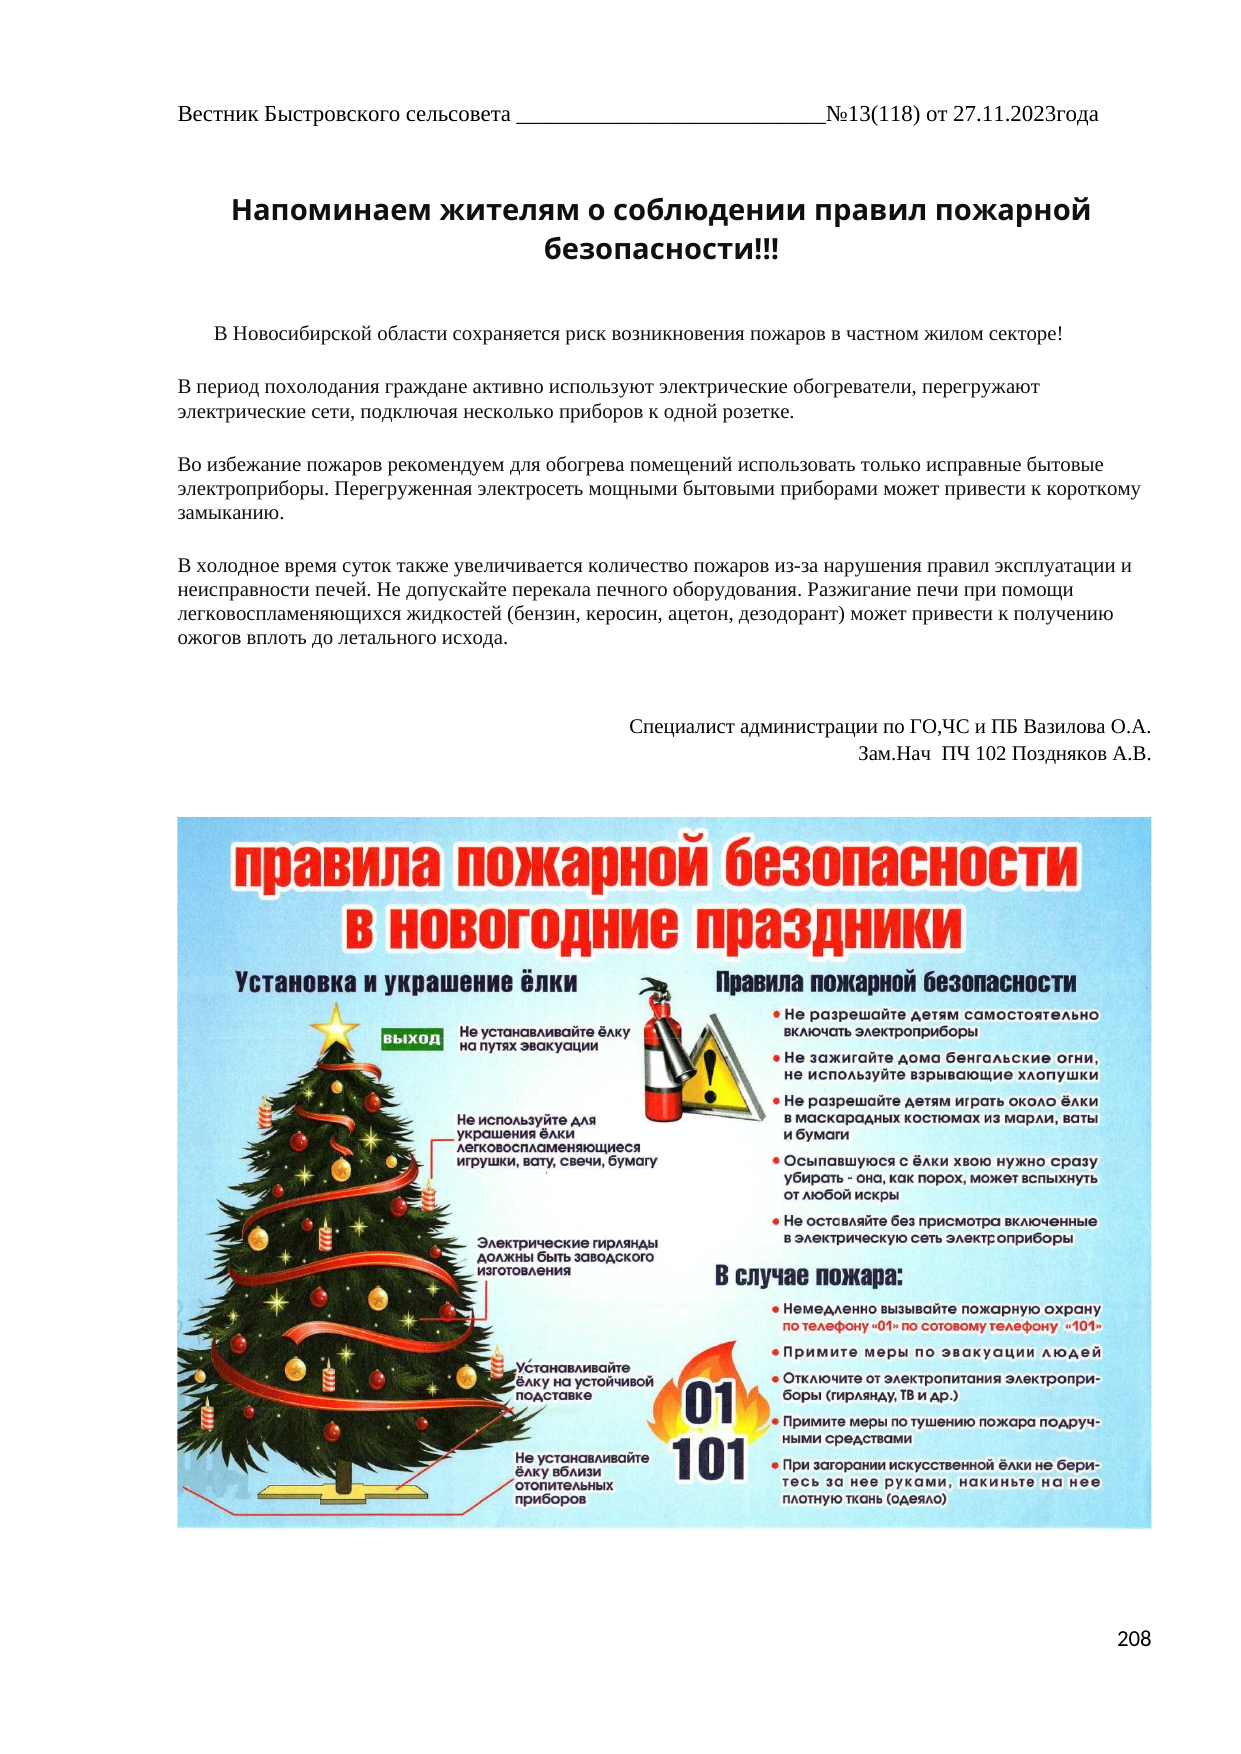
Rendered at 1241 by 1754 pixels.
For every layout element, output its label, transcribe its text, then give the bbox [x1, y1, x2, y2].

text Во избежание пожаров рекомендуем для обогрева помещений использовать только исправные бытовые электроприборы. Перегруженная электросеть мощными бытовыми приборами может привести к короткому замыканию. [177, 452, 1152, 524]
text В Новосибирской области сохраняется риск возникновения пожаров в частном жилом секторе! [177, 321, 1152, 345]
text Зам.Нач ПЧ 102 Поздняков А.В. [177, 741, 1152, 765]
text В период похолодания граждане активно используют электрические обогреватели, перегружают электрические сети, подключая несколько приборов к одной розетке. [177, 374, 1152, 423]
text В холодное время суток также увеличивается количество пожаров из-за нарушения правил эксплуатации и неисправности печей. Не допускайте перекала печного оборудования. Разжигание печи при помощи легковоспламеняющихся жидкостей (бензин, керосин, ацетон, дезодорант) может привести к получению ожогов вплоть до летального исхода. [177, 553, 1152, 649]
text Напоминаем жителям о соблюдении правил пожарной безопасности!!! [177, 189, 1146, 268]
picture [177, 817, 1152, 1531]
text Специалист администрации по ГО,ЧС и ПБ Вазилова О.А. [177, 713, 1152, 738]
